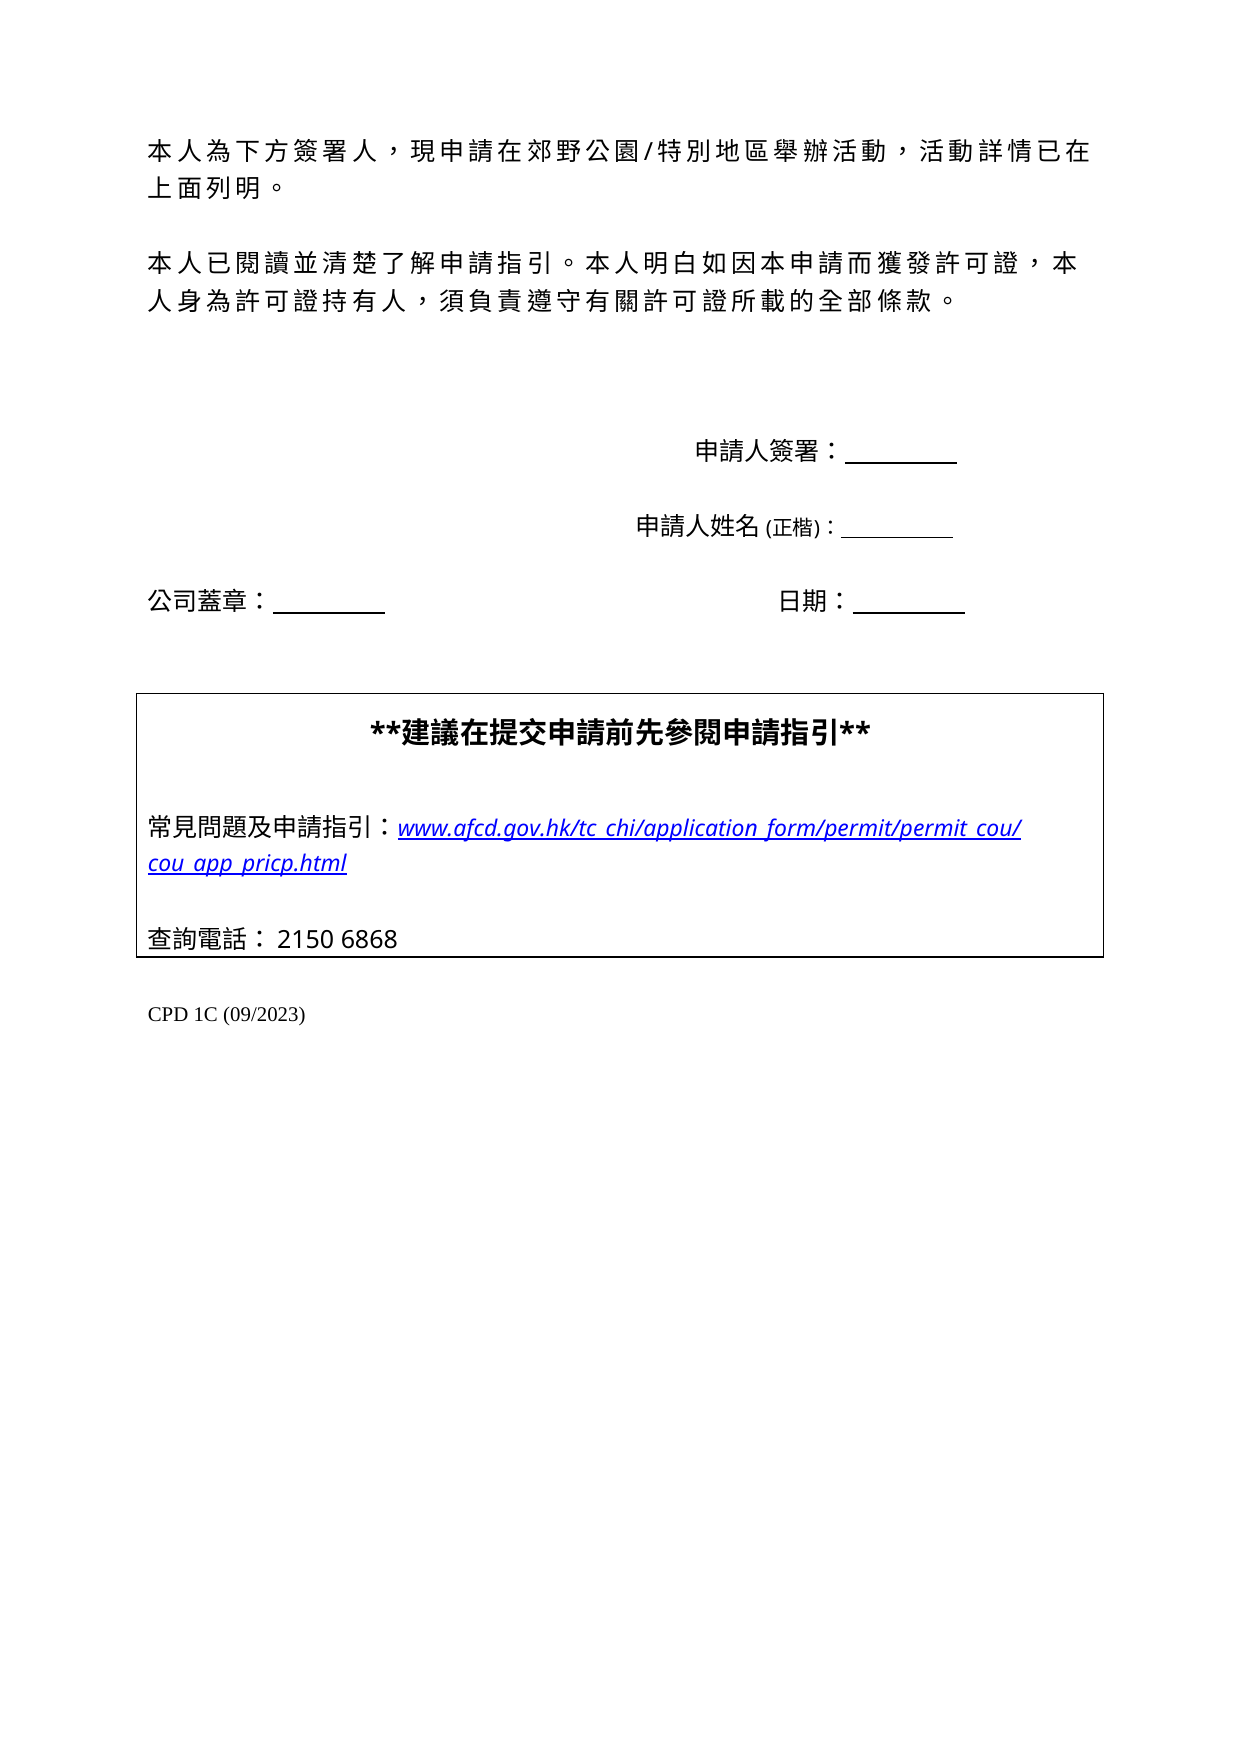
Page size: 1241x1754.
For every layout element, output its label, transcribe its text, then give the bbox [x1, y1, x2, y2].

text 本人已閱讀並清楚了解申請指引。本人明白如因本申請而獲發許可證，本人身為許可證持有人，須負責遵守有關許可證所載的全部條款。 [148, 243, 1092, 318]
text 本人為下方簽署人，現申請在郊野公園/特別地區舉辦活動，活動詳情已在上面列明。 [148, 130, 1092, 205]
text 申請人姓名 (正楷)： [148, 505, 1092, 543]
text CPD (09/2023) [148, 995, 1092, 1032]
text 公司蓋章： 日期： [148, 580, 1092, 618]
text 申請人簽署： [694, 430, 1092, 468]
table_header **建議在提交申請前先參閱申請指引** 常見問題及申請指引：www.afcd.gov.hk/tc_chi/application_form/permit/permit_cou/cou_app_pricp.html 查詢電話：2150 6868 [137, 694, 1103, 956]
